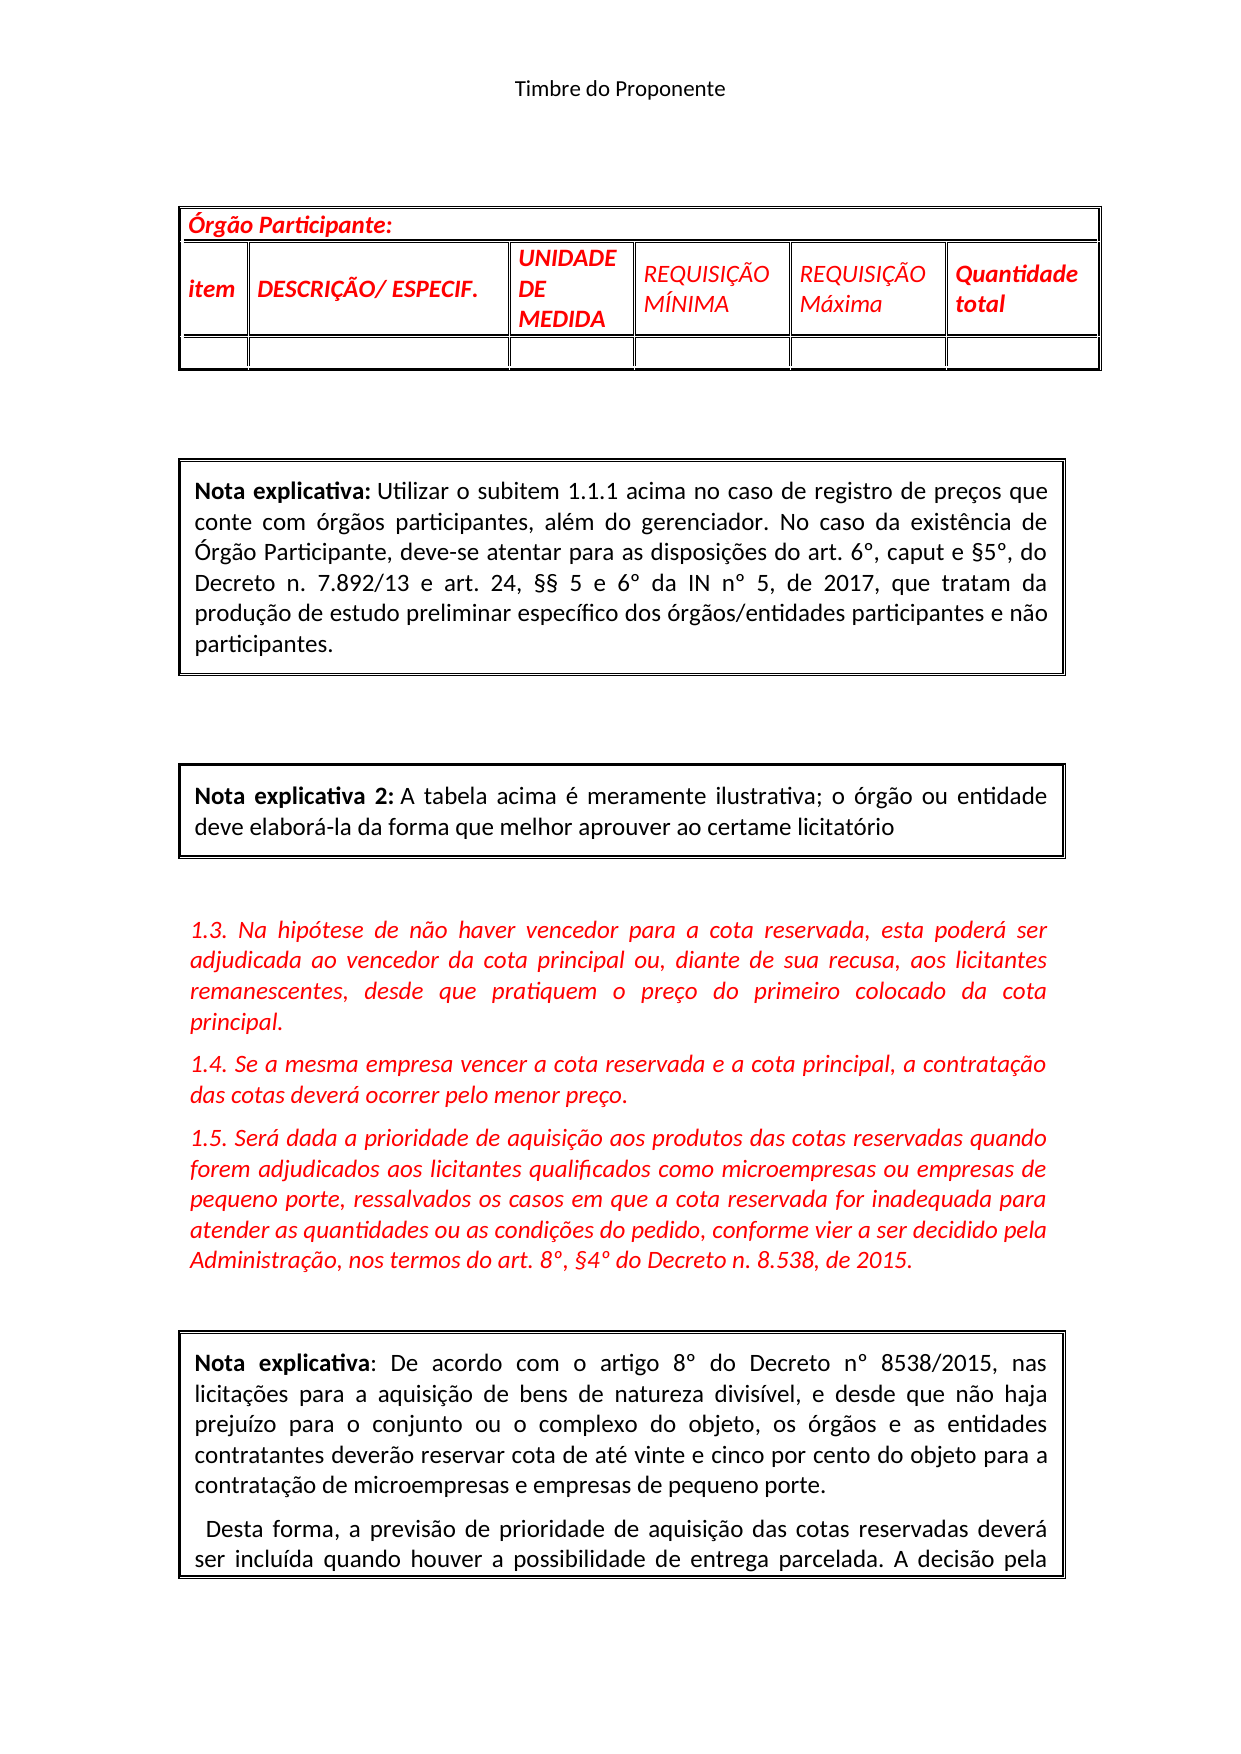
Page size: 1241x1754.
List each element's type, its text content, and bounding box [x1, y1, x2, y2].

table_cell [181, 334, 248, 368]
table_cell DESCRIÇÃO/ ESPECIF. [250, 243, 508, 334]
text 1.5. Será dada a prioridade de aquisição aos produtos das cotas reservadas quando forem adjudicados aos licitantes qualificados como microempresas ou empresas de pequeno porte, ressalvados os casos em que a cota reservada for inadequada para atender as quantidades ou as condições do pedido, conforme vier a ser decidido pela Administração, nos termos do art. 8º, §4º do Decreto n. 8.538, de 2015. [190, 1122, 1051, 1275]
table_cell Quantidade total [948, 239, 1099, 334]
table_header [181, 1334, 1062, 1575]
text 1.4. Se a mesma empresa vencer a cota reservada e a cota principal, a contratação das cotas deverá ocorrer pelo menor preço. [190, 1049, 1051, 1110]
table_cell [947, 334, 1099, 368]
table_header Nota explicativa: Utilizar o subitem 1.1.1 acima no caso de registro de preços que conte com órgãos participantes, além do gerenciador. No caso da existência de Órgão Participante, deve-se atentar para as disposições do art. 6º, caput e §5º, do Decreto n. 7.892/13 e art. 24, §§ 5 e 6º da IN nº 5, de 2017, que tratam da produção de estudo preliminar específico dos órgãos/entidades participantes e não participantes. [181, 462, 1062, 673]
table_header Nota explicativa 2: A tabela acima é meramente ilustrativa; o órgão ou entidade deve elaborá-la da forma que melhor aprouver ao certame licitatório [181, 766, 1062, 855]
table_cell REQUISIÇÃO MÍNIMA [636, 243, 789, 334]
table_cell [791, 338, 947, 368]
table_cell REQUISIÇÃO Máxima [792, 243, 945, 334]
table_cell UNIDADE DE MEDIDA [511, 243, 633, 334]
text 1.3. Na hipótese de não haver vencedor para a cota reservada, esta poderá ser adjudicada ao vencedor da cota principal ou, diante de sua recusa, aos licitantes remanescentes, desde que pratiquem o preço do primeiro colocado da cota principal. [190, 914, 1051, 1036]
table_cell item [181, 239, 247, 334]
table_cell [635, 338, 791, 368]
table_cell [510, 338, 635, 368]
table_header Órgão Participante: [181, 209, 1098, 239]
table_cell [249, 338, 509, 368]
